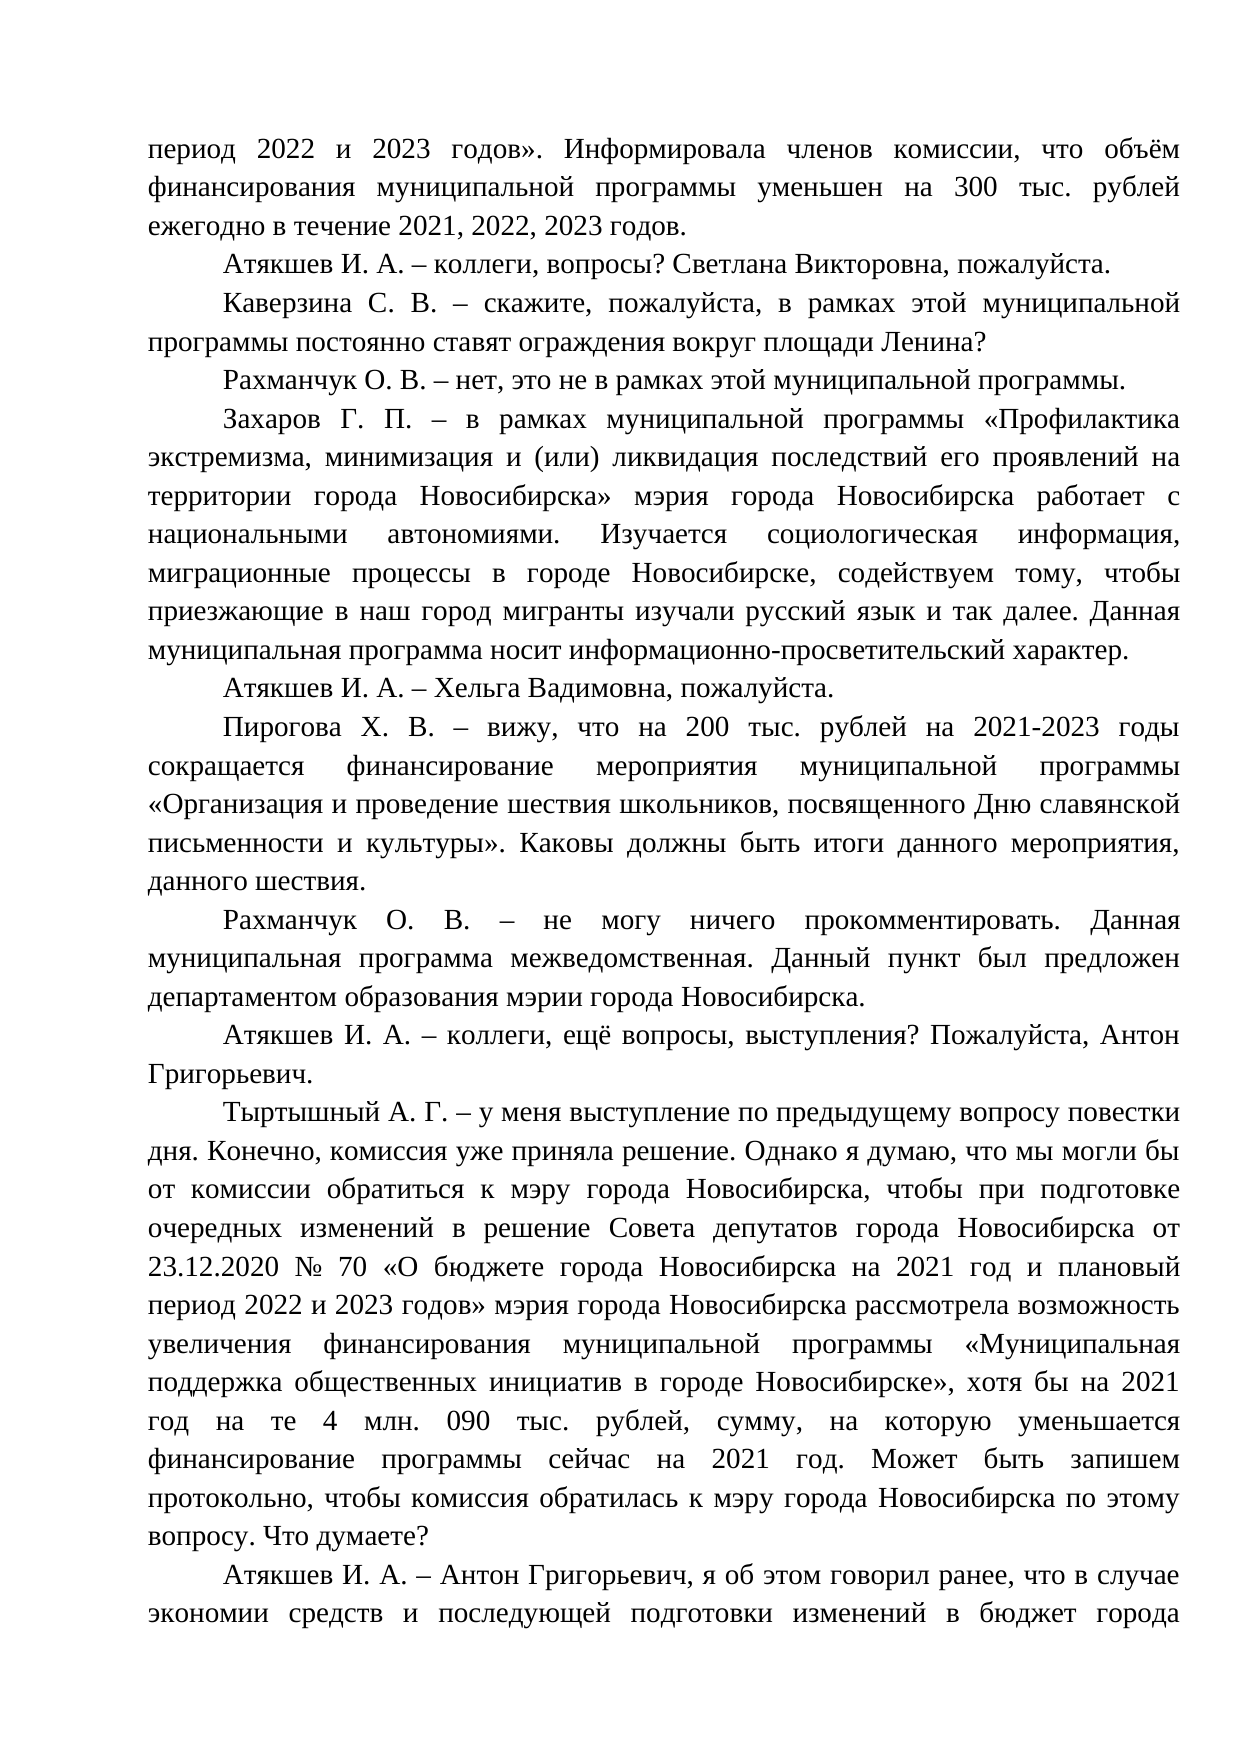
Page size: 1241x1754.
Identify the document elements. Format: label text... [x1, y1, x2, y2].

text Атякшев И. А. – коллеги, вопросы? Светлана Викторовна, пожалуйста. [148, 247, 1181, 280]
text Атякшев И. А. – коллеги, ещё вопросы, выступления? Пожалуйста, Антон Григорьевич. [148, 1017, 1181, 1089]
text Атякшев И. А. – Хельга Вадимовна, пожалуйста. [148, 671, 1181, 704]
text Пирогова Х. В. – вижу, что на 200 тыс. рублей на 2021-2023 годы сокращается финансирование мероприятия муниципальной программы «Организация и проведение шествия школьников, посвященного Дню славянской письменности и культуры». Каковы должны быть итоги данного мероприятия, данного шествия. [148, 709, 1181, 897]
text Рахманчук О. В. – нет, это не в рамках этой муниципальной программы. [148, 362, 1181, 396]
text Захаров Г. П. – в рамках муниципальной программы «Профилактика экстремизма, минимизация и (или) ликвидация последствий его проявлений на территории города Новосибирска» мэрия города Новосибирска работает с национальными автономиями. Изучается социологическая информация, миграционные процессы в городе Новосибирске, содействуем тому, чтобы приезжающие в наш город мигранты изучали русский язык и так далее. Данная муниципальная программа носит информационно-просветительский характер. [148, 401, 1181, 666]
text Каверзина С. В. – скажите, пожалуйста, в рамках этой муниципальной программы постоянно ставят ограждения вокруг площади Ленина? [148, 285, 1181, 357]
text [148, 1557, 1181, 1629]
text Тыртышный А. Г. – у меня выступление по предыдущему вопросу повестки дня. Конечно, комиссия уже приняла решение. Однако я думаю, что мы могли бы от комиссии обратиться к мэру города Новосибирска, чтобы при подготовке очередных изменений в решение Совета депутатов города Новосибирска от 23.12.2020 № 70 «О бюджете города Новосибирска на 2021 год и плановый период 2022 и 2023 годов» мэрия города Новосибирска рассмотрела возможность увеличения финансирования муниципальной программы «Муниципальная поддержка общественных инициатив в городе Новосибирске», хотя бы на 2021 год на те 4 млн. 090 тыс. рублей, сумму, на которую уменьшается финансирование программы сейчас на 2021 год. Может быть запишем протокольно, чтобы комиссия обратилась к мэру города Новосибирска по этому вопросу. Что думаете? [148, 1094, 1181, 1552]
text Рахманчук О. В. – не могу ничего прокомментировать. Данная муниципальная программа межведомственная. Данный пункт был предложен департаментом образования мэрии города Новосибирска. [148, 902, 1181, 1012]
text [148, 131, 1181, 242]
